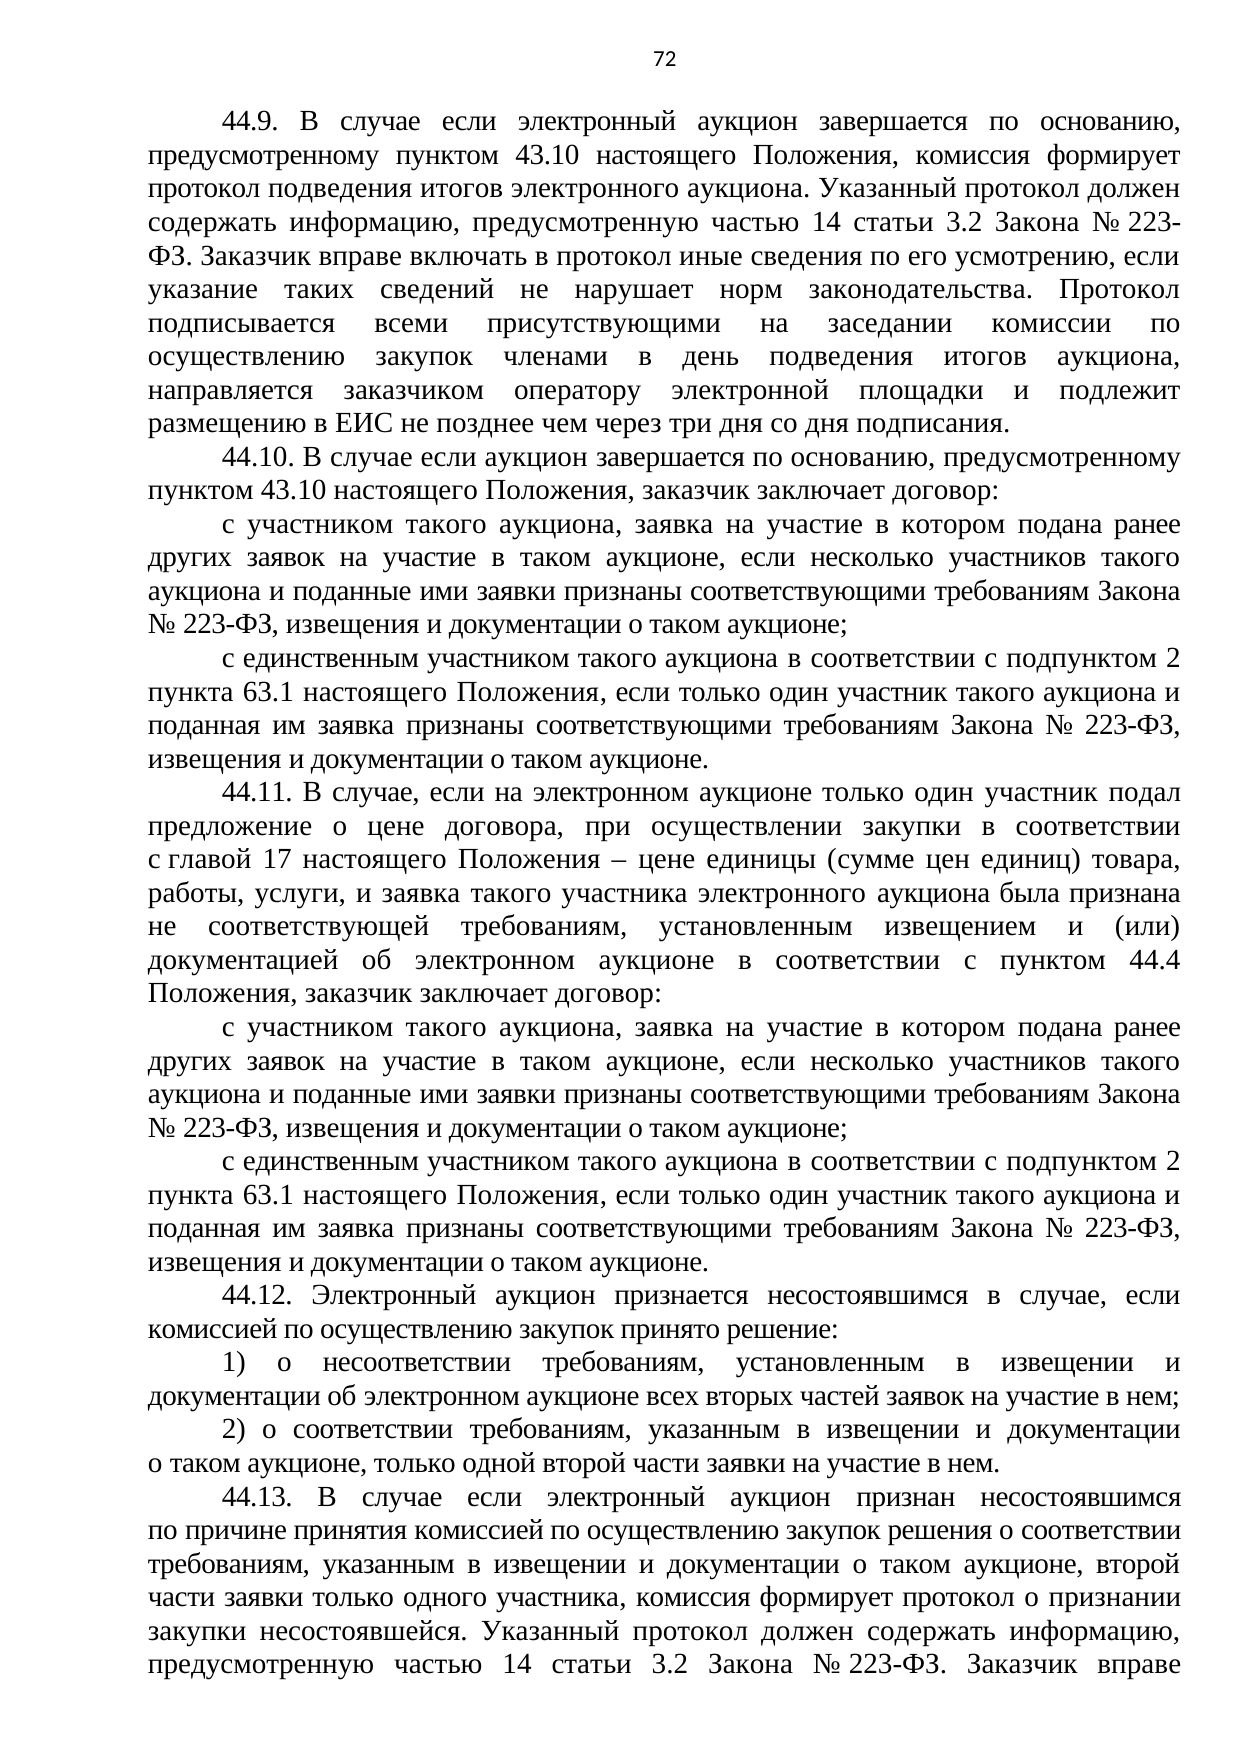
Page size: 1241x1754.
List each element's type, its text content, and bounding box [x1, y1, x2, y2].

text 44.9. В случае если электронный аукцион завершается по основанию, предусмотренному пунктом 43.10 настоящего Положения, комиссия формирует протокол подведения итогов электронного аукциона. Указанный протокол должен содержать информацию, предусмотренную частью 14 статьи 3.2 Закона № 223-ФЗ. Заказчик вправе включать в протокол иные сведения по его усмотрению, если указание таких сведений не нарушает норм законодательства. Протокол подписывается всеми присутствующими на заседании комиссии по осуществлению закупок членами в день подведения итогов аукциона, направляется заказчиком оператору электронной площадки и подлежит размещению в ЕИС не позднее чем через три дня со дня подписания. [148, 103, 1181, 439]
text с участником такого аукциона, заявка на участие в котором подана ранее других заявок на участие в таком аукционе, если несколько участников такого аукциона и поданные ими заявки признаны соответствующими требованиям Закона № 223-ФЗ, извещения и документации о таком аукционе; [148, 1009, 1181, 1143]
text с участником такого аукциона, заявка на участие в котором подана ранее других заявок на участие в таком аукционе, если несколько участников такого аукциона и поданные ими заявки признаны соответствующими требованиям Закона № 223-ФЗ, извещения и документации о таком аукционе; [148, 506, 1181, 640]
text 44.11. В случае, если на электронном аукционе только один участник подал предложение о цене договора, при осуществлении закупки в соответствии с главой 17 настоящего Положения – цене единицы (сумме цен единиц) товара, работы, услуги, и заявка такого участника электронного аукциона была признана не соответствующей требованиям, установленным извещением и (или) документацией об электронном аукционе в соответствии с пунктом 44.4 Положения, заказчик заключает договор: [148, 774, 1181, 1009]
text 44.10. В случае если аукцион завершается по основанию, предусмотренному пунктом 43.10 настоящего Положения, заказчик заключает договор: [148, 439, 1181, 506]
text с единственным участником такого аукциона в соответствии с подпунктом 2 пункта 63.1 настоящего Положения, если только один участник такого аукциона и поданная им заявка признаны соответствующими требованиям Закона № 223-ФЗ, извещения и документации о таком аукционе. [148, 1143, 1181, 1277]
text 1) о несоответствии требованиям, установленным в извещении и документации об электронном аукционе всех вторых частей заявок на участие в нем; [148, 1344, 1181, 1412]
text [148, 1479, 1181, 1680]
text 44.12. Электронный аукцион признается несостоявшимся в случае, если комиссией по осуществлению закупок принято решение: [148, 1277, 1181, 1344]
text 2) о соответствии требованиям, указанным в извещении и документации о таком аукционе, только одной второй части заявки на участие в нем. [148, 1412, 1181, 1479]
text с единственным участником такого аукциона в соответствии с подпунктом 2 пункта 63.1 настоящего Положения, если только один участник такого аукциона и поданная им заявка признаны соответствующими требованиям Закона № 223-ФЗ, извещения и документации о таком аукционе. [148, 640, 1181, 774]
